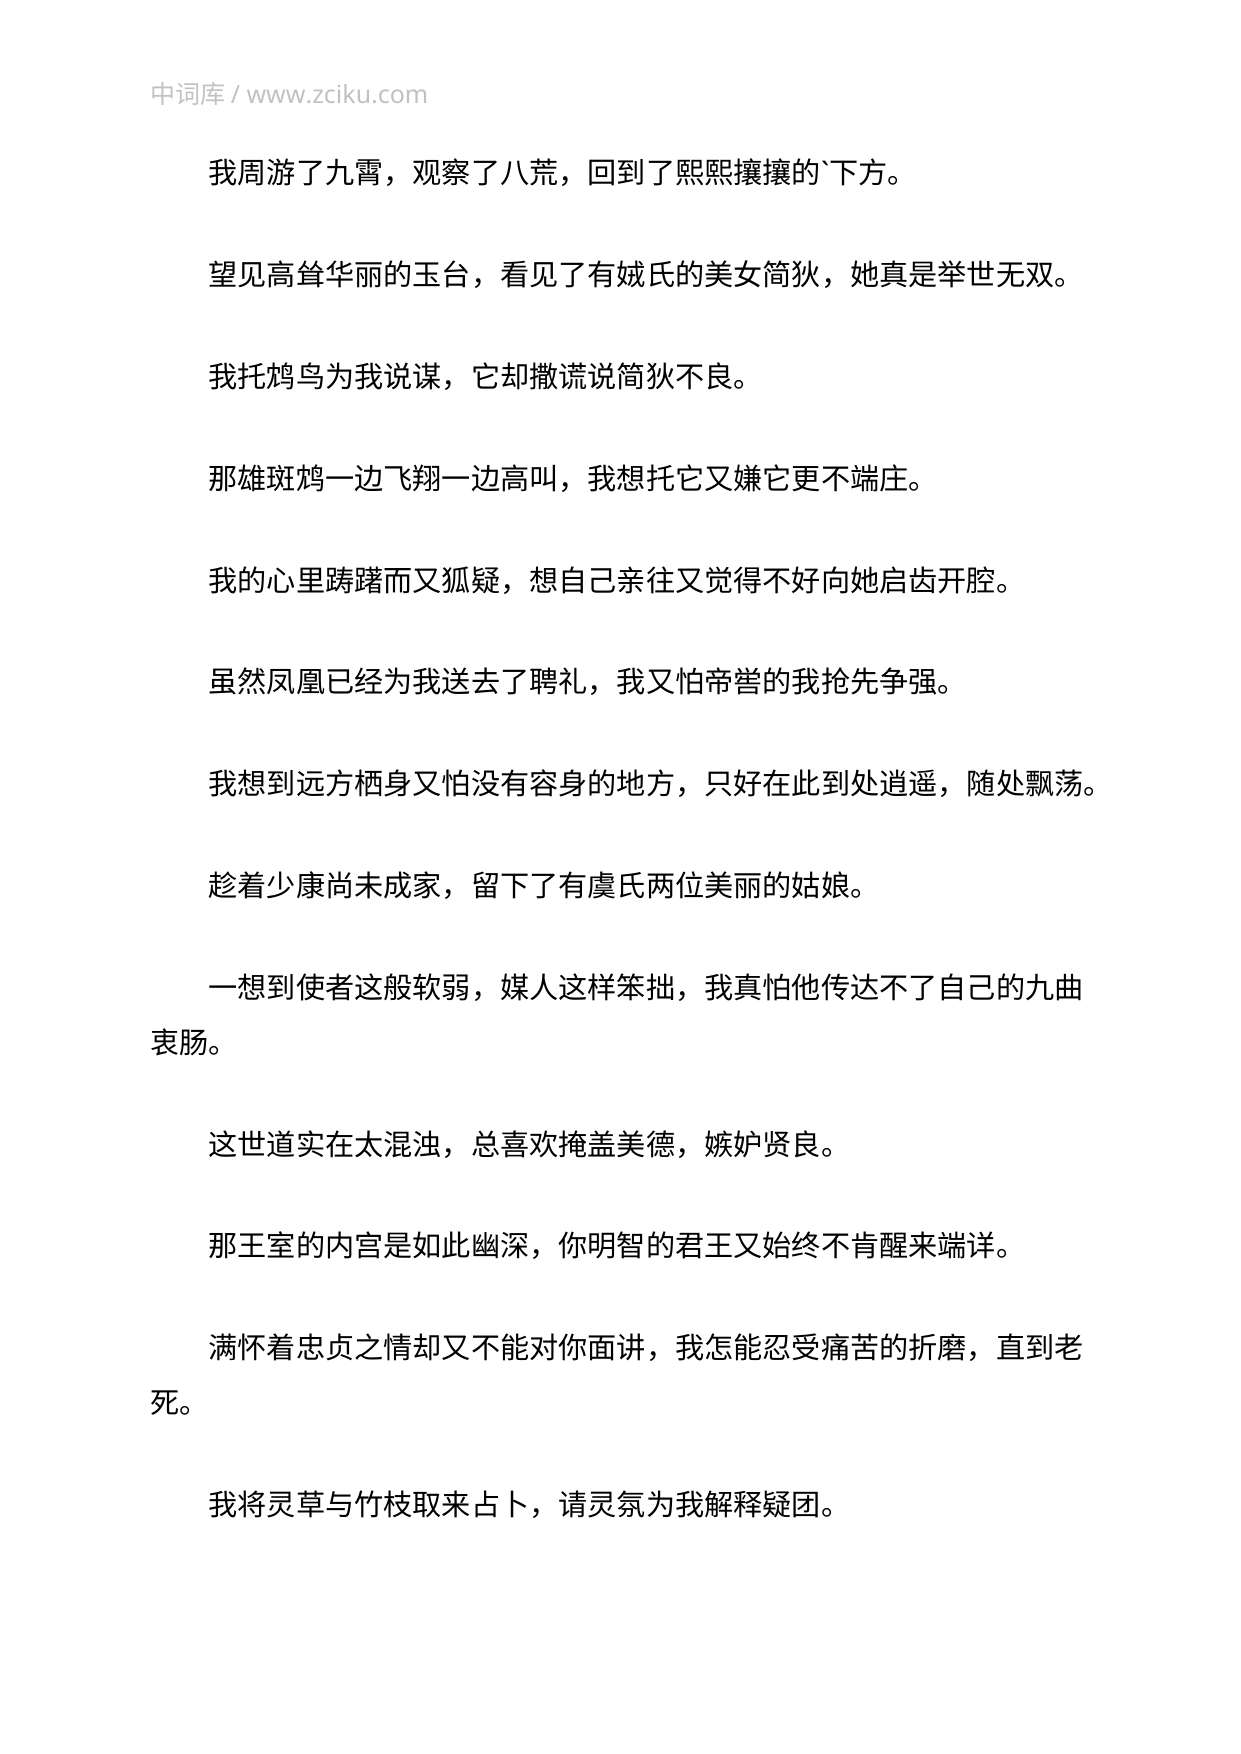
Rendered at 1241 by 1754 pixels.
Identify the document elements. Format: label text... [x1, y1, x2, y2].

text 这世道实在太混浊，总喜欢掩盖美德，嫉妒贤良。 [150, 1121, 1090, 1163]
text 趁着少康尚未成家，留下了有虞氏两位美丽的姑娘。 [150, 863, 1090, 905]
text 那雄斑鸩一边飞翔一边高叫，我想托它又嫌它更不端庄。 [150, 456, 1090, 498]
text 虽然凤凰已经为我送去了聘礼，我又怕帝喾的我抢先争强。 [150, 659, 1090, 701]
text 我想到远方栖身又怕没有容身的地方，只好在此到处逍遥，随处飘荡。 [150, 761, 1090, 803]
text 我的心里踌躇而又狐疑，想自己亲往又觉得不好向她启齿开腔。 [150, 557, 1090, 599]
text 望见高耸华丽的玉台，看见了有娀氏的美女简狄，她真是举世无双。 [150, 252, 1090, 294]
text 一想到使者这般软弱，媒人这样笨拙，我真怕他传达不了自己的九曲衷肠。 [150, 964, 1090, 1062]
text 我周游了九霄，观察了八荒，回到了熙熙攘攘的`下方。 [150, 150, 1090, 192]
text 满怀着忠贞之情却又不能对你面讲，我怎能忍受痛苦的折磨，直到老死。 [150, 1324, 1090, 1422]
text 我托鸩鸟为我说谋，它却撒谎说简狄不良。 [150, 354, 1090, 396]
text 我将灵草与竹枝取来占卜，请灵氛为我解释疑团。 [150, 1481, 1090, 1523]
text 那王室的内宫是如此幽深，你明智的君王又始终不肯醒来端详。 [150, 1223, 1090, 1265]
